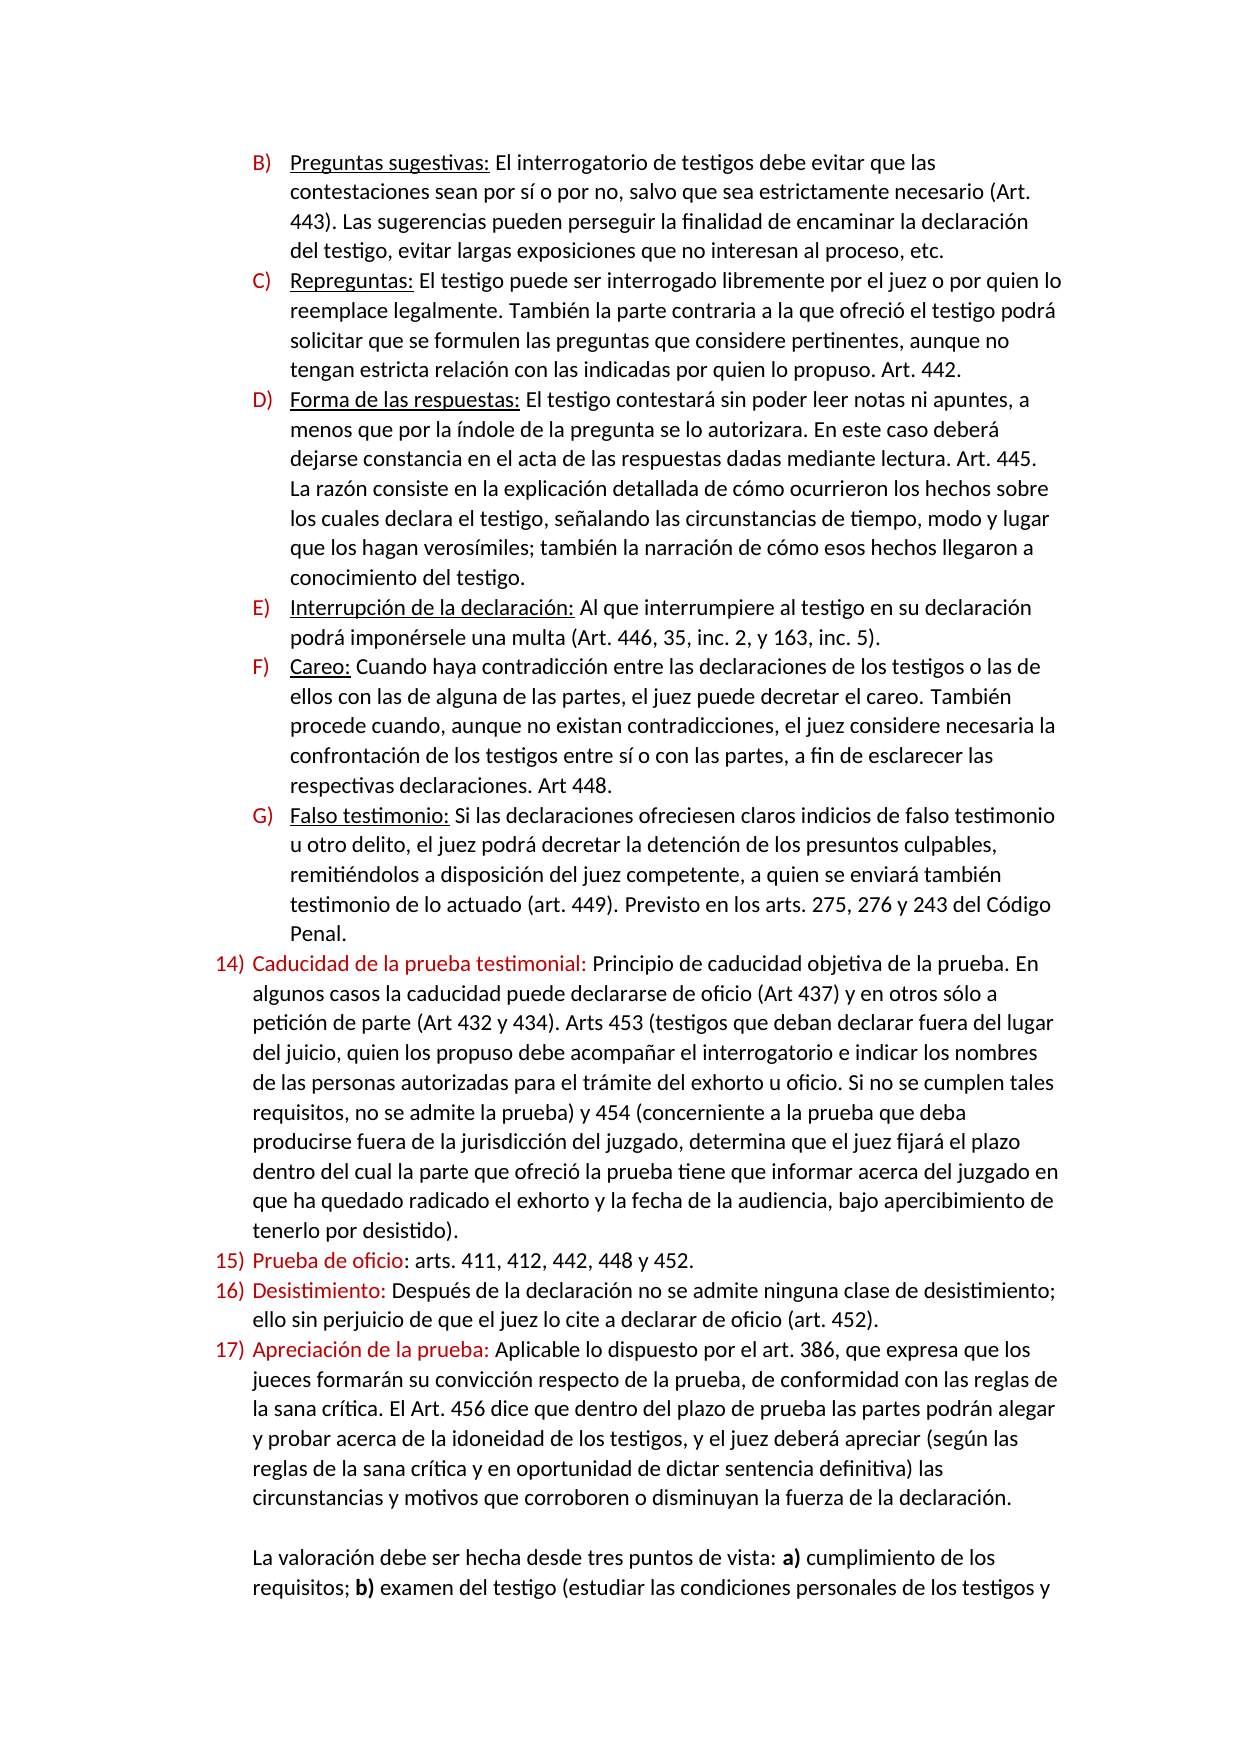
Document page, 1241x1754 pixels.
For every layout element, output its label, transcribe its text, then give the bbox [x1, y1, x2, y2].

list Careo: Cuando haya contradicción entre las declaraciones de los testigos o las de ellos con las de alguna de las partes, el juez puede decretar el careo. También procede cuando, aunque no existan contradicciones, el juez considere necesaria la confrontación de los testigos entre sí o con las partes, a fin de esclarecer las respectivas declaraciones. Art 448. [252, 652, 1063, 799]
list Forma de las respuestas: El testigo contestará sin poder leer notas ni apuntes, a menos que por la índole de la pregunta se lo autorizara. En este caso deberá dejarse constancia en el acta de las respuestas dadas mediante lectura. Art. 445. La razón consiste en la explicación detallada de cómo ocurrieron los hechos sobre los cuales declara el testigo, señalando las circunstancias de tiempo, modo y lugar que los hagan verosímiles; también la narración de cómo esos hechos llegaron a conocimiento del testigo. [252, 385, 1063, 591]
list Interrupción de la declaración: Al que interrumpiere al testigo en su declaración podrá imponérsele una multa (Art. 446, 35, inc. 2, y 163, inc. 5). [252, 593, 1063, 651]
list Apreciación de la prueba: Aplicable lo dispuesto por el art. 386, que expresa que los jueces formarán su convicción respecto de la prueba, de conformidad con las reglas de la sana crítica. El Art. 456 dice que dentro del plazo de prueba las partes podrán alegar y probar acerca de la idoneidad de los testigos, y el juez deberá apreciar (según las reglas de la sana crítica y en oportunidad de dictar sentencia definitiva) las circunstancias y motivos que corroboren o disminuyan la fuerza de la declaración. [215, 1335, 1063, 1512]
list Preguntas sugestivas: El interrogatorio de testigos debe evitar que las contestaciones sean por sí o por no, salvo que sea estrictamente necesario (Art. 443). Las sugerencias pueden perseguir la finalidad de encaminar la declaración del testigo, evitar largas exposiciones que no interesan al proceso, etc. [252, 148, 1063, 265]
list Repreguntas: El testigo puede ser interrogado libremente por el juez o por quien lo reemplace legalmente. También la parte contraria a la que ofreció el testigo podrá solicitar que se formulen las preguntas que considere pertinentes, aunque no tengan estricta relación con las indicadas por quien lo propuso. Art. 442. [252, 266, 1063, 383]
list Caducidad de la prueba testimonial: Principio de caducidad objetiva de la prueba. En algunos casos la caducidad puede declararse de oficio (Art 437) y en otros sólo a petición de parte (Art 432 y 434). Arts 453 (testigos que deban declarar fuera del lugar del juicio, quien los propuso debe acompañar el interrogatorio e indicar los nombres de las personas autorizadas para el trámite del exhorto u oficio. Si no se cumplen tales requisitos, no se admite la prueba) y 454 (concerniente a la prueba que deba producirse fuera de la jurisdicción del juzgado, determina que el juez fijará el plazo dentro del cual la parte que ofreció la prueba tiene que informar acerca del juzgado en que ha quedado radicado el exhorto y la fecha de la audiencia, bajo apercibimiento de tenerlo por desistido). [215, 949, 1063, 1244]
list Falso testimonio: Si las declaraciones ofreciesen claros indicios de falso testimonio u otro delito, el juez podrá decretar la detención de los presuntos culpables, remitiéndolos a disposición del juez competente, a quien se enviará también testimonio de lo actuado (art. 449). Previsto en los arts. 275, 276 y 243 del Código Penal. [252, 801, 1063, 947]
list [252, 1543, 1063, 1601]
list Prueba de oficio: arts. 411, 412, 442, 448 y 452. [215, 1246, 1063, 1274]
list Desistimiento: Después de la declaración no se admite ninguna clase de desistimiento; ello sin perjuicio de que el juez lo cite a declarar de oficio (art. 452). [215, 1276, 1063, 1333]
